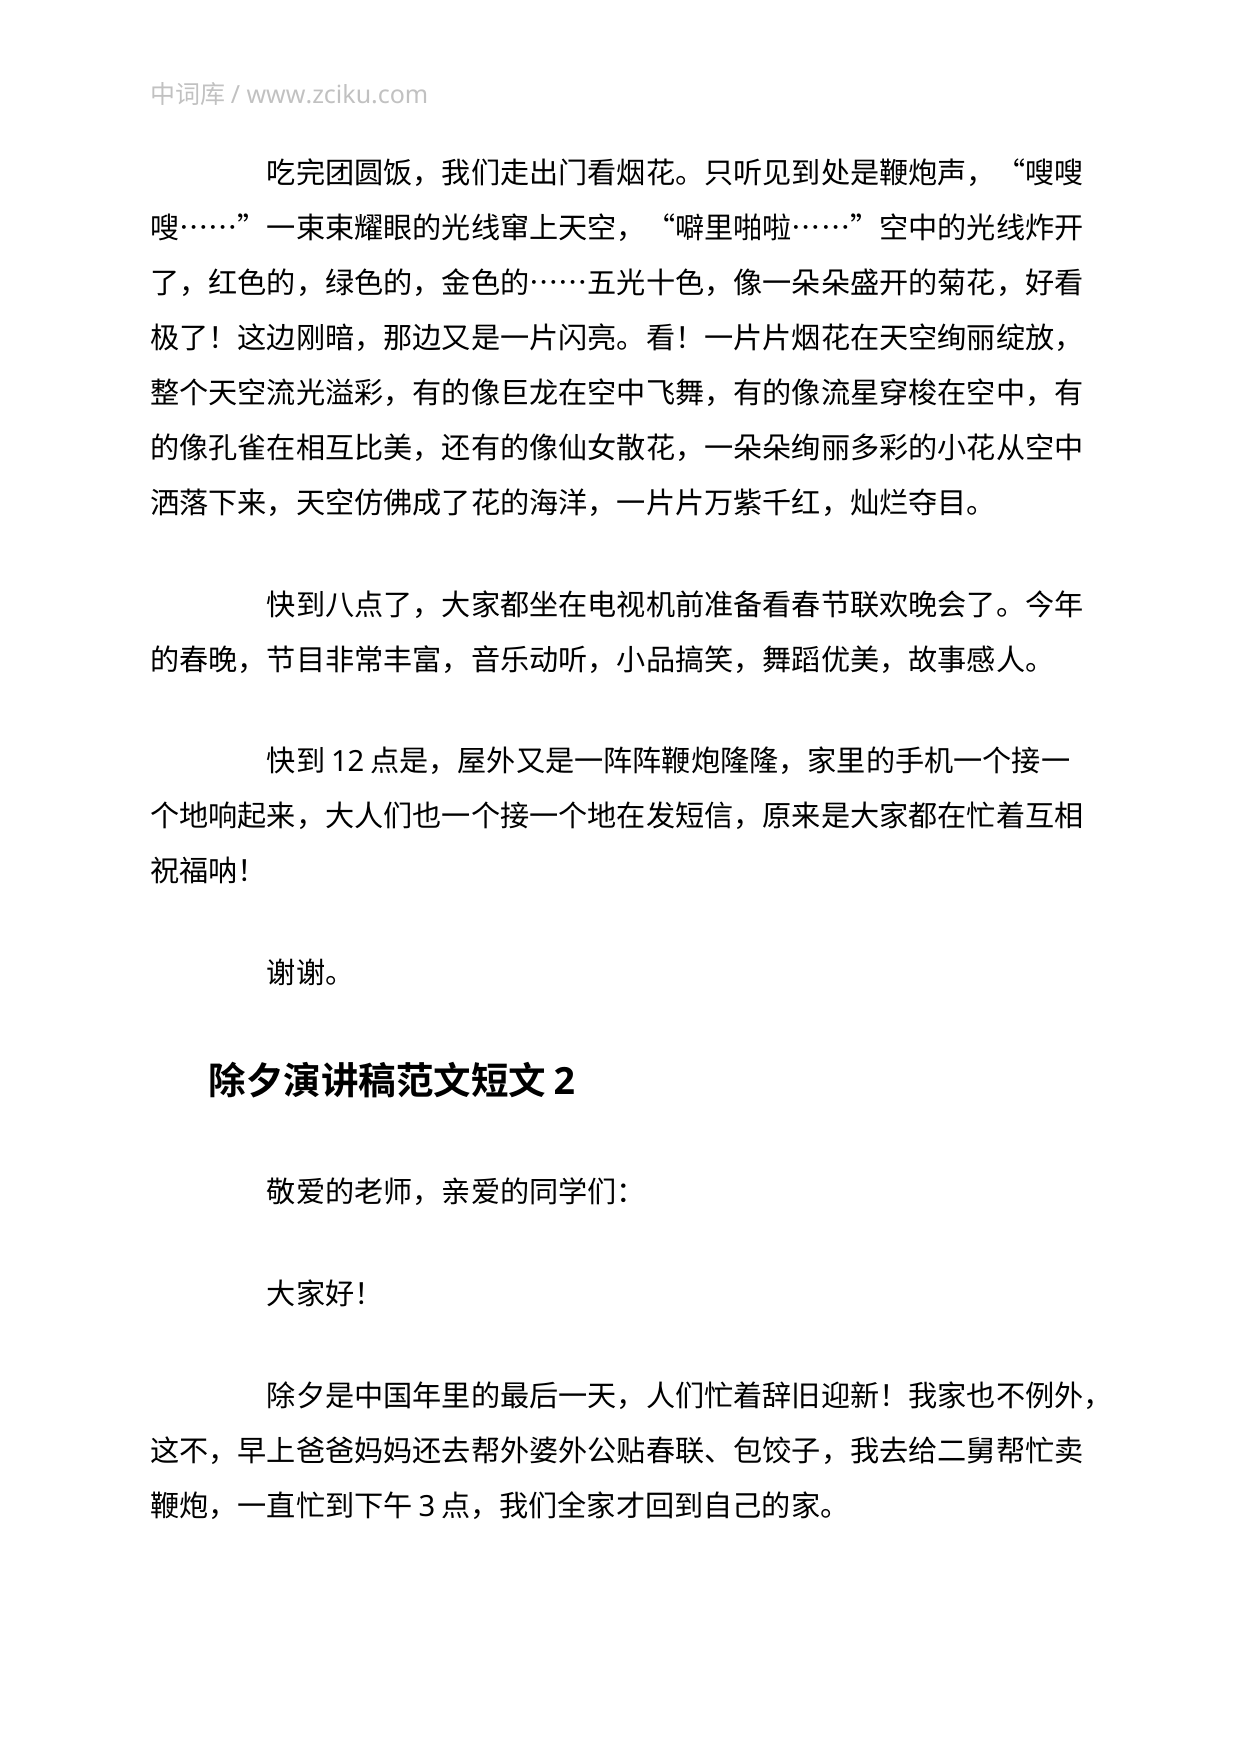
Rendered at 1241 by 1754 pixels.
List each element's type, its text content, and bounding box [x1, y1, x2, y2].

text 除夕是中国年里的最后一天，人们忙着辞旧迎新！我家也不例外，这不，早上爸爸妈妈还去帮外婆外公贴春联、包饺子，我去给二舅帮忙卖鞭炮，一直忙到下午3点，我们全家才回到自己的家。 [150, 1372, 1090, 1524]
text 快到12点是，屋外又是一阵阵鞭炮隆隆，家里的手机一个接一个地响起来，大人们也一个接一个地在发短信，原来是大家都在忙着互相祝福呐！ [150, 738, 1090, 890]
text 谢谢。 [150, 949, 1090, 992]
text 快到八点了，大家都坐在电视机前准备看春节联欢晚会了。今年的春晚，节目非常丰富，音乐动听，小品搞笑，舞蹈优美，故事感人。 [150, 581, 1090, 678]
text 除夕演讲稿范文短文2 [150, 1051, 1090, 1106]
text 吃完团圆饭，我们走出门看烟花。只听见到处是鞭炮声，“嗖嗖嗖……”一束束耀眼的光线窜上天空，“噼里啪啦……”空中的光线炸开了，红色的，绿色的，金色的……五光十色，像一朵朵盛开的菊花，好看极了！这边刚暗，那边又是一片闪亮。看！一片片烟花在天空绚丽绽放，整个天空流光溢彩，有的像巨龙在空中飞舞，有的像流星穿梭在空中，有的像孔雀在相互比美，还有的像仙女散花，一朵朵绚丽多彩的小花从空中洒落下来，天空仿佛成了花的海洋，一片片万紫千红，灿烂夺目。 [150, 150, 1090, 522]
text 大家好！ [150, 1271, 1090, 1313]
text 敬爱的老师，亲爱的同学们： [150, 1169, 1090, 1211]
